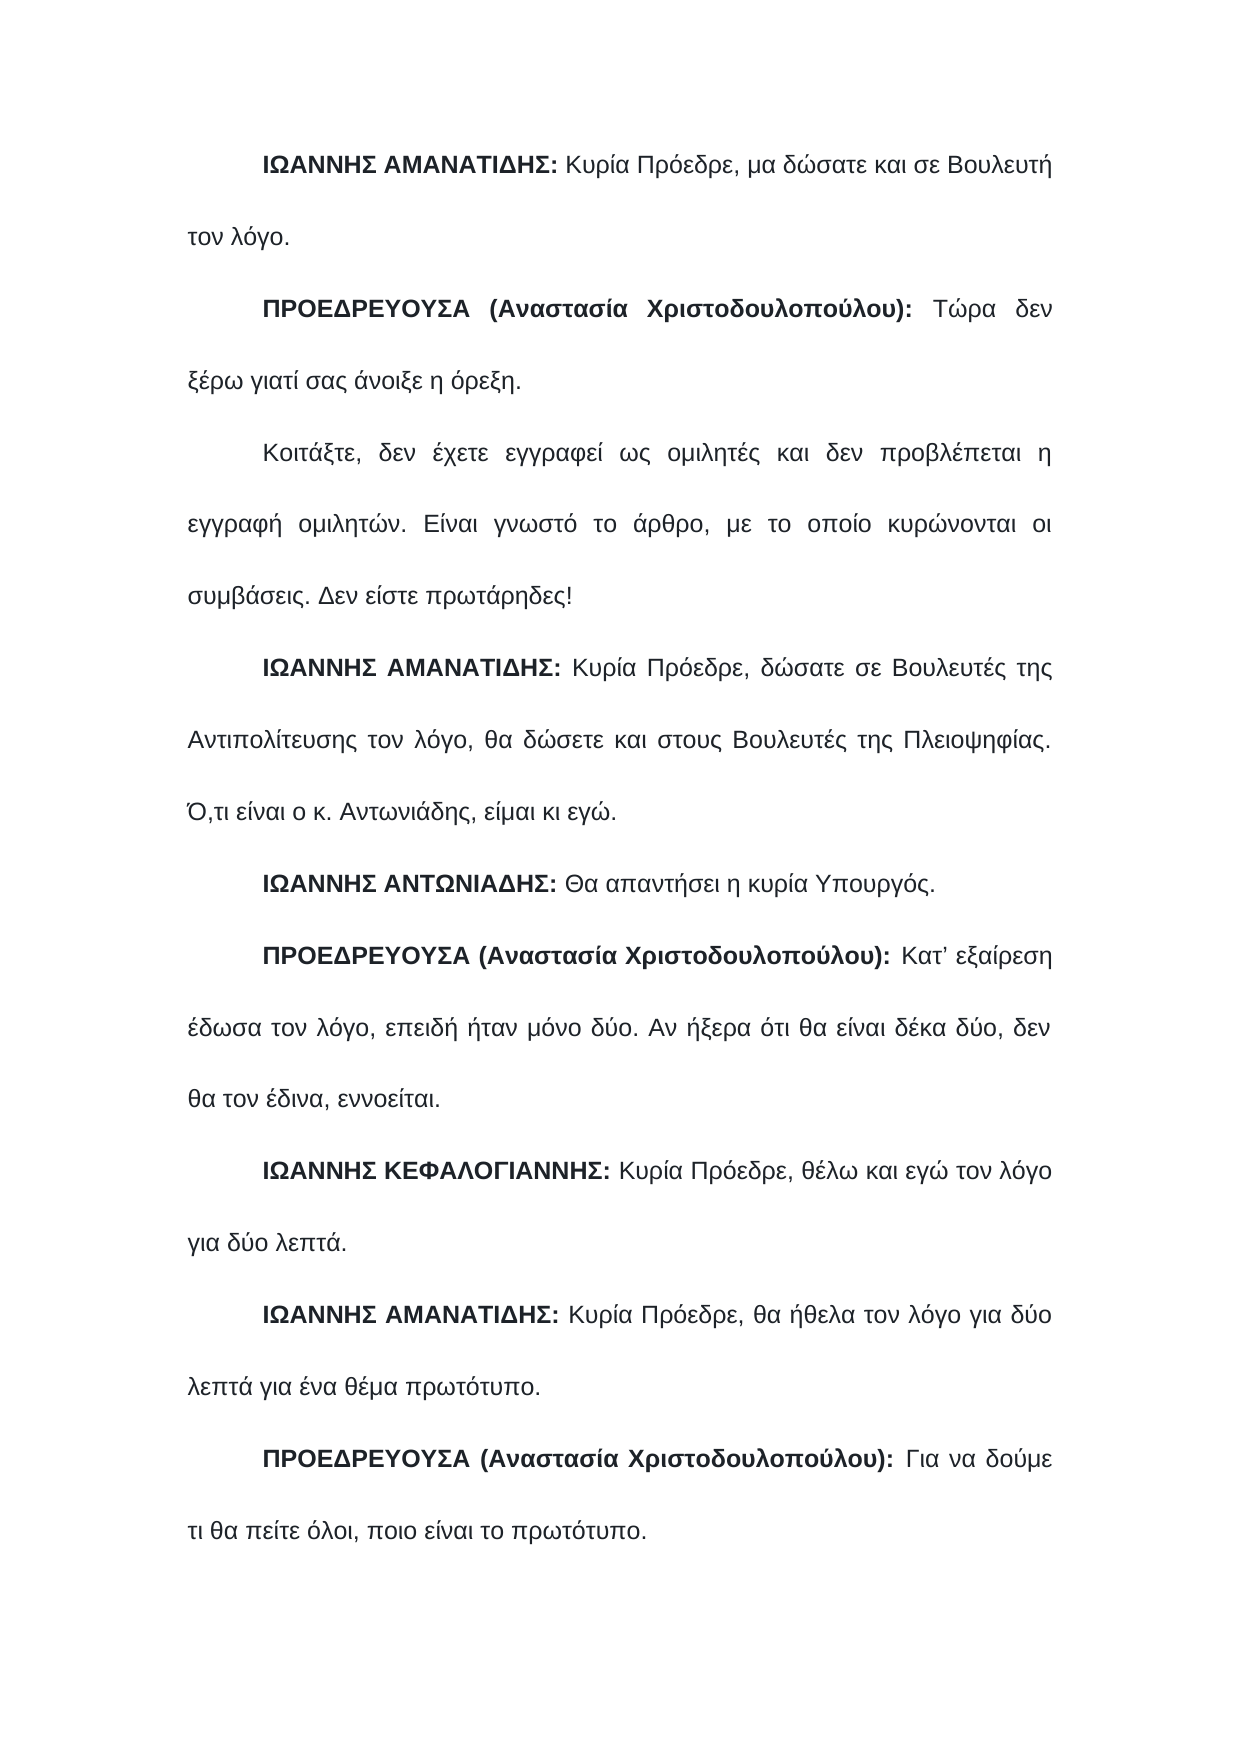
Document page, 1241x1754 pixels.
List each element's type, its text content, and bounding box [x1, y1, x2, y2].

text ΠΡΟΕΔΡΕΥΟΥΣΑ (Αναστασία Χριστοδουλοπούλου): Τώρα δεν ξέρω γιατί σας άνοιξε η όρεξη. [187, 294, 1053, 394]
text Κοιτάξτε, δεν έχετε εγγραφεί ως ομιλητές και δεν προβλέπεται η εγγραφή ομιλητών. Είναι γνωστό το άρθρο, με το οποίο κυρώνονται οι συμβάσεις. Δεν είστε πρωτάρηδες! [187, 437, 1053, 610]
text ΠΡΟΕΔΡΕΥΟΥΣΑ (Αναστασία Χριστοδουλοπούλου): Για να δούμε τι θα πείτε όλοι, ποιο είναι το πρωτότυπο. [187, 1444, 1053, 1544]
text ΠΡΟΕΔΡΕΥΟΥΣΑ (Αναστασία Χριστοδουλοπούλου): Κατ’ εξαίρεση έδωσα τον λόγο, επειδή ήταν μόνο δύο. Αν ήξερα ότι θα είναι δέκα δύο, δεν θα τον έδινα, εννοείται. [187, 941, 1053, 1113]
text ΙΩΑΝΝΗΣ ΑΜΑΝΑΤΙΔΗΣ: Κυρία Πρόεδρε, θα ήθελα τον λόγο για δύο λεπτά για ένα θέμα πρωτότυπο. [187, 1300, 1053, 1401]
text ΙΩΑΝΝΗΣ ΑΝΤΩΝΙΑΔΗΣ: Θα απαντήσει η κυρία Υπουργός. [187, 869, 1053, 897]
text ΙΩΑΝΝΗΣ ΑΜΑΝΑΤΙΔΗΣ: Κυρία Πρόεδρε, μα δώσατε και σε Βουλευτή τον λόγο. [187, 150, 1053, 251]
text ΙΩΑΝΝΗΣ ΑΜΑΝΑΤΙΔΗΣ: Κυρία Πρόεδρε, δώσατε σε Βουλευτές της Αντιπολίτευσης τον λόγο, θα δώσετε και στους Βουλευτές της Πλειοψηφίας. Ό,τι είναι ο κ. Αντωνιάδης, είμαι κι εγώ. [187, 653, 1053, 826]
text ΙΩΑΝΝΗΣ ΚΕΦΑΛΟΓΙΑΝΝΗΣ: Κυρία Πρόεδρε, θέλω και εγώ τον λόγο για δύο λεπτά. [187, 1156, 1053, 1257]
